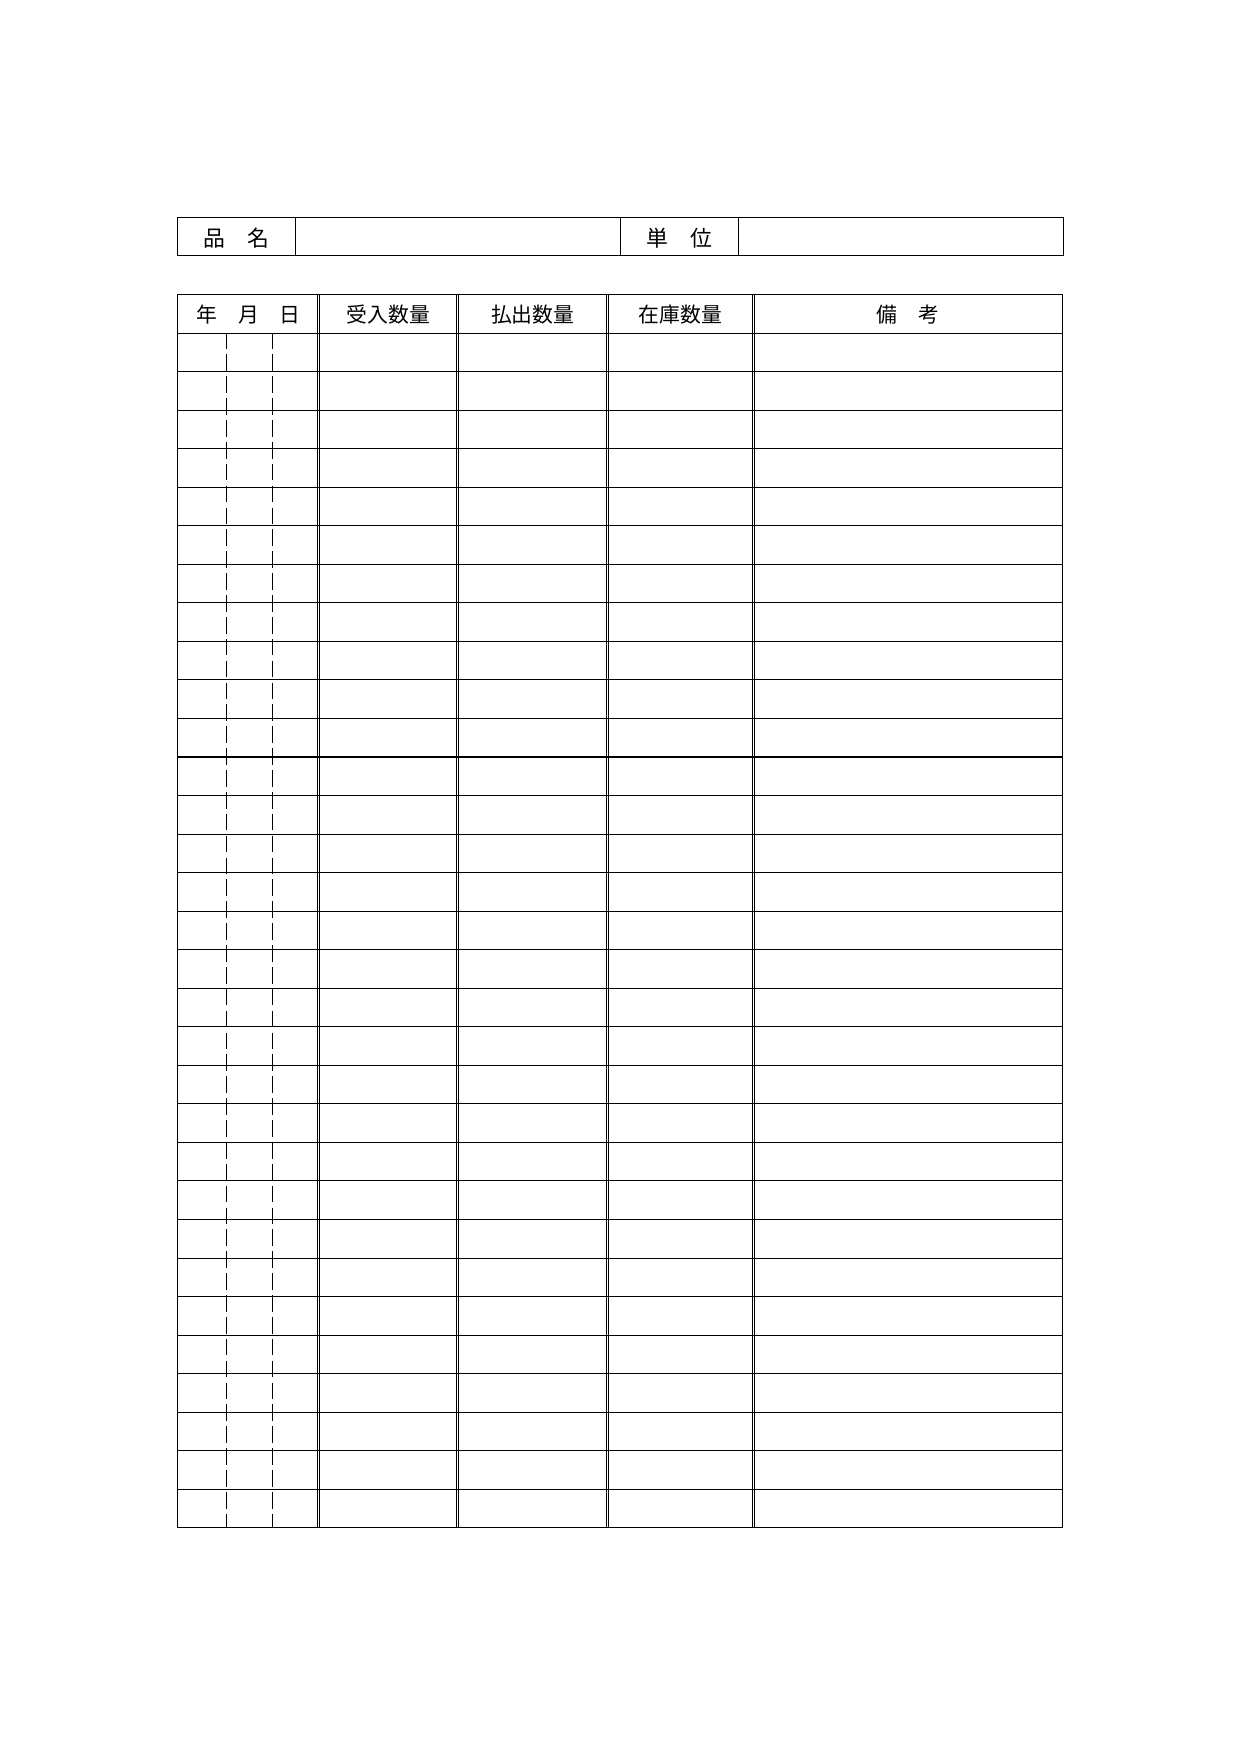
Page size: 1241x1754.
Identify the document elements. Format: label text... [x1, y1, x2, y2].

table_cell [609, 950, 752, 988]
table_cell [178, 873, 227, 911]
table_cell [459, 1451, 606, 1489]
table_cell [320, 411, 456, 448]
table_cell [320, 1374, 456, 1412]
table_cell [178, 1490, 227, 1527]
table_cell [178, 680, 227, 718]
table_cell [272, 411, 317, 448]
table_cell [272, 835, 317, 872]
table_cell [178, 1336, 227, 1373]
table_cell [609, 719, 752, 756]
table_cell [609, 873, 752, 911]
table_cell [178, 334, 227, 371]
table_header 払出数量 [459, 295, 606, 332]
table_cell [227, 372, 272, 409]
table_cell [609, 912, 752, 949]
table_cell [755, 796, 1062, 833]
table_cell [272, 873, 317, 911]
table_cell [227, 1143, 272, 1180]
table_cell [609, 835, 752, 872]
table_cell [755, 912, 1062, 949]
table_cell [272, 796, 317, 833]
table_cell [459, 1143, 606, 1180]
table_cell [178, 372, 227, 409]
table_cell [178, 526, 227, 564]
table_cell [459, 411, 606, 448]
table_cell [609, 758, 752, 795]
table_cell [459, 526, 606, 564]
table_cell [178, 912, 227, 949]
table_cell [609, 411, 752, 448]
table_cell [459, 1027, 606, 1065]
table_cell [609, 1104, 752, 1142]
table_cell [178, 1181, 227, 1219]
table_cell [609, 1066, 752, 1103]
table_cell [755, 835, 1062, 872]
table_cell [227, 1413, 272, 1450]
table_cell [755, 1336, 1062, 1373]
table_cell [178, 1143, 227, 1180]
table_cell [227, 1336, 272, 1373]
table_cell [459, 372, 606, 409]
table_cell [459, 835, 606, 872]
table_cell [609, 1143, 752, 1180]
table_cell [178, 796, 227, 833]
table_cell [459, 719, 606, 756]
table_cell [320, 1413, 456, 1450]
table_cell [755, 1490, 1062, 1527]
table_cell [320, 835, 456, 872]
table_cell [459, 1220, 606, 1257]
table_cell [178, 1027, 227, 1065]
table_cell [320, 1181, 456, 1219]
table_cell [227, 873, 272, 911]
table_cell [272, 488, 317, 525]
table_cell [459, 488, 606, 525]
table_cell [459, 334, 606, 371]
table_cell [227, 526, 272, 564]
table_cell [609, 334, 752, 371]
table_cell [320, 372, 456, 409]
table_cell [609, 1451, 752, 1489]
table_cell [609, 488, 752, 525]
table_cell [609, 1490, 752, 1527]
table_cell [272, 719, 317, 756]
table_cell [609, 1181, 752, 1219]
table_cell [609, 796, 752, 833]
table_cell [755, 950, 1062, 988]
table_cell [459, 758, 606, 795]
table_cell [459, 1259, 606, 1296]
table_cell [227, 334, 272, 371]
table_cell [227, 1490, 272, 1527]
table_cell [609, 1374, 752, 1412]
table_cell [609, 449, 752, 487]
table_cell [227, 1104, 272, 1142]
table_cell [227, 1027, 272, 1065]
table_cell [755, 1259, 1062, 1296]
table_cell [227, 1220, 272, 1257]
table_cell [459, 989, 606, 1026]
table_cell [320, 603, 456, 641]
table_cell [178, 1066, 227, 1103]
table_cell [320, 1027, 456, 1065]
table_cell [227, 1181, 272, 1219]
table_cell [272, 526, 317, 564]
table_cell [755, 1451, 1062, 1489]
table_header [296, 218, 620, 255]
table_cell [459, 1104, 606, 1142]
table_cell [227, 912, 272, 949]
table_cell [272, 565, 317, 602]
table_cell [272, 680, 317, 718]
table_cell [178, 449, 227, 487]
table_cell [272, 1143, 317, 1180]
table_cell [227, 719, 272, 756]
table_cell [755, 989, 1062, 1026]
table_cell [320, 758, 456, 795]
table_cell [272, 1259, 317, 1296]
table_cell [320, 1143, 456, 1180]
table_cell [755, 1143, 1062, 1180]
table_cell [459, 680, 606, 718]
table_cell [459, 1066, 606, 1103]
table_cell [755, 719, 1062, 756]
table_cell [272, 334, 317, 371]
table_cell [320, 565, 456, 602]
table_cell [755, 642, 1062, 679]
table_cell [755, 449, 1062, 487]
table_cell [178, 1413, 227, 1450]
table_cell [609, 372, 752, 409]
table_cell [755, 1027, 1062, 1065]
table_cell [272, 1451, 317, 1489]
table_cell [459, 603, 606, 641]
table_cell [755, 372, 1062, 409]
table_cell [609, 989, 752, 1026]
table_cell [272, 1374, 317, 1412]
table_cell [272, 1297, 317, 1334]
table_cell [320, 950, 456, 988]
table_cell [227, 758, 272, 795]
table_cell [178, 1297, 227, 1334]
table_cell [755, 680, 1062, 718]
table_cell [227, 950, 272, 988]
table_cell [178, 950, 227, 988]
table_cell [320, 1259, 456, 1296]
table_cell [227, 603, 272, 641]
table_cell [320, 1297, 456, 1334]
table_cell [320, 1104, 456, 1142]
table_header 年 月 日 [178, 295, 317, 332]
table_cell [609, 680, 752, 718]
table_cell [178, 989, 227, 1026]
table_cell [755, 526, 1062, 564]
table_cell [272, 950, 317, 988]
table_cell [272, 1413, 317, 1450]
table_cell [227, 1451, 272, 1489]
table_cell [178, 758, 227, 795]
table_cell [178, 603, 227, 641]
table_cell [227, 565, 272, 602]
table_cell [459, 1181, 606, 1219]
table_cell [272, 1066, 317, 1103]
table_cell [320, 1490, 456, 1527]
table_header 在庫数量 [609, 295, 752, 332]
table_cell [755, 565, 1062, 602]
table_cell [459, 912, 606, 949]
table_header 備 考 [755, 295, 1062, 332]
table_cell [272, 1336, 317, 1373]
table_cell [178, 411, 227, 448]
table_cell [459, 1297, 606, 1334]
table_cell [272, 1181, 317, 1219]
table_cell [272, 603, 317, 641]
table_cell [459, 950, 606, 988]
table_cell [320, 796, 456, 833]
table_cell [227, 488, 272, 525]
table_cell [320, 334, 456, 371]
table_cell [459, 873, 606, 911]
table_cell [178, 1220, 227, 1257]
table_cell [272, 912, 317, 949]
table_cell [320, 1220, 456, 1257]
table_cell [320, 912, 456, 949]
table_cell [755, 873, 1062, 911]
table_cell [609, 526, 752, 564]
table_cell [272, 758, 317, 795]
table_cell [272, 1104, 317, 1142]
table_cell [755, 1066, 1062, 1103]
table_cell [272, 1027, 317, 1065]
table_cell [755, 758, 1062, 795]
table_cell [609, 1027, 752, 1065]
table_cell [609, 1220, 752, 1257]
table_cell [178, 565, 227, 602]
table_cell [459, 1490, 606, 1527]
table_cell [755, 1374, 1062, 1412]
table_cell [227, 1374, 272, 1412]
table_header 受入数量 [320, 295, 456, 332]
table_cell [459, 642, 606, 679]
table_header 品 名 [178, 218, 295, 255]
table_cell [459, 1374, 606, 1412]
table_cell [609, 603, 752, 641]
table_cell [755, 1104, 1062, 1142]
table_cell [178, 1259, 227, 1296]
table_cell [227, 1259, 272, 1296]
table_cell [178, 1104, 227, 1142]
table_cell [272, 642, 317, 679]
table_cell [459, 1336, 606, 1373]
table_cell [755, 334, 1062, 371]
table_cell [320, 1336, 456, 1373]
table_cell [755, 603, 1062, 641]
table_cell [755, 488, 1062, 525]
table_cell [609, 1413, 752, 1450]
table_cell [227, 449, 272, 487]
table_cell [320, 719, 456, 756]
table_cell [178, 488, 227, 525]
table_cell [178, 642, 227, 679]
table_cell [755, 1297, 1062, 1334]
table_cell [320, 989, 456, 1026]
table_cell [609, 565, 752, 602]
table_cell [272, 1490, 317, 1527]
table_cell [609, 1336, 752, 1373]
table_cell [609, 1259, 752, 1296]
table_cell [320, 1066, 456, 1103]
table_cell [178, 835, 227, 872]
table_cell [459, 449, 606, 487]
table_cell [755, 1181, 1062, 1219]
table_cell [459, 1413, 606, 1450]
table_cell [320, 873, 456, 911]
table_cell [227, 1297, 272, 1334]
table_cell [755, 1220, 1062, 1257]
table_cell [227, 642, 272, 679]
table_cell [227, 680, 272, 718]
table_cell [459, 796, 606, 833]
table_cell [178, 1374, 227, 1412]
table_cell [609, 1297, 752, 1334]
table_cell [272, 449, 317, 487]
table_cell [227, 796, 272, 833]
table_cell [227, 989, 272, 1026]
table_cell [320, 526, 456, 564]
table_cell [227, 411, 272, 448]
table_cell [755, 411, 1062, 448]
table_cell [320, 642, 456, 679]
table_cell [227, 835, 272, 872]
table_header 単 位 [621, 218, 738, 255]
table_cell [272, 372, 317, 409]
table_cell [609, 642, 752, 679]
table_cell [178, 1451, 227, 1489]
table_cell [320, 488, 456, 525]
table_cell [272, 989, 317, 1026]
table_cell [755, 1413, 1062, 1450]
table_cell [178, 719, 227, 756]
table_cell [272, 1220, 317, 1257]
table_cell [320, 449, 456, 487]
table_cell [227, 1066, 272, 1103]
table_cell [320, 1451, 456, 1489]
table_cell [459, 565, 606, 602]
table_header [739, 218, 1063, 255]
table_cell [320, 680, 456, 718]
